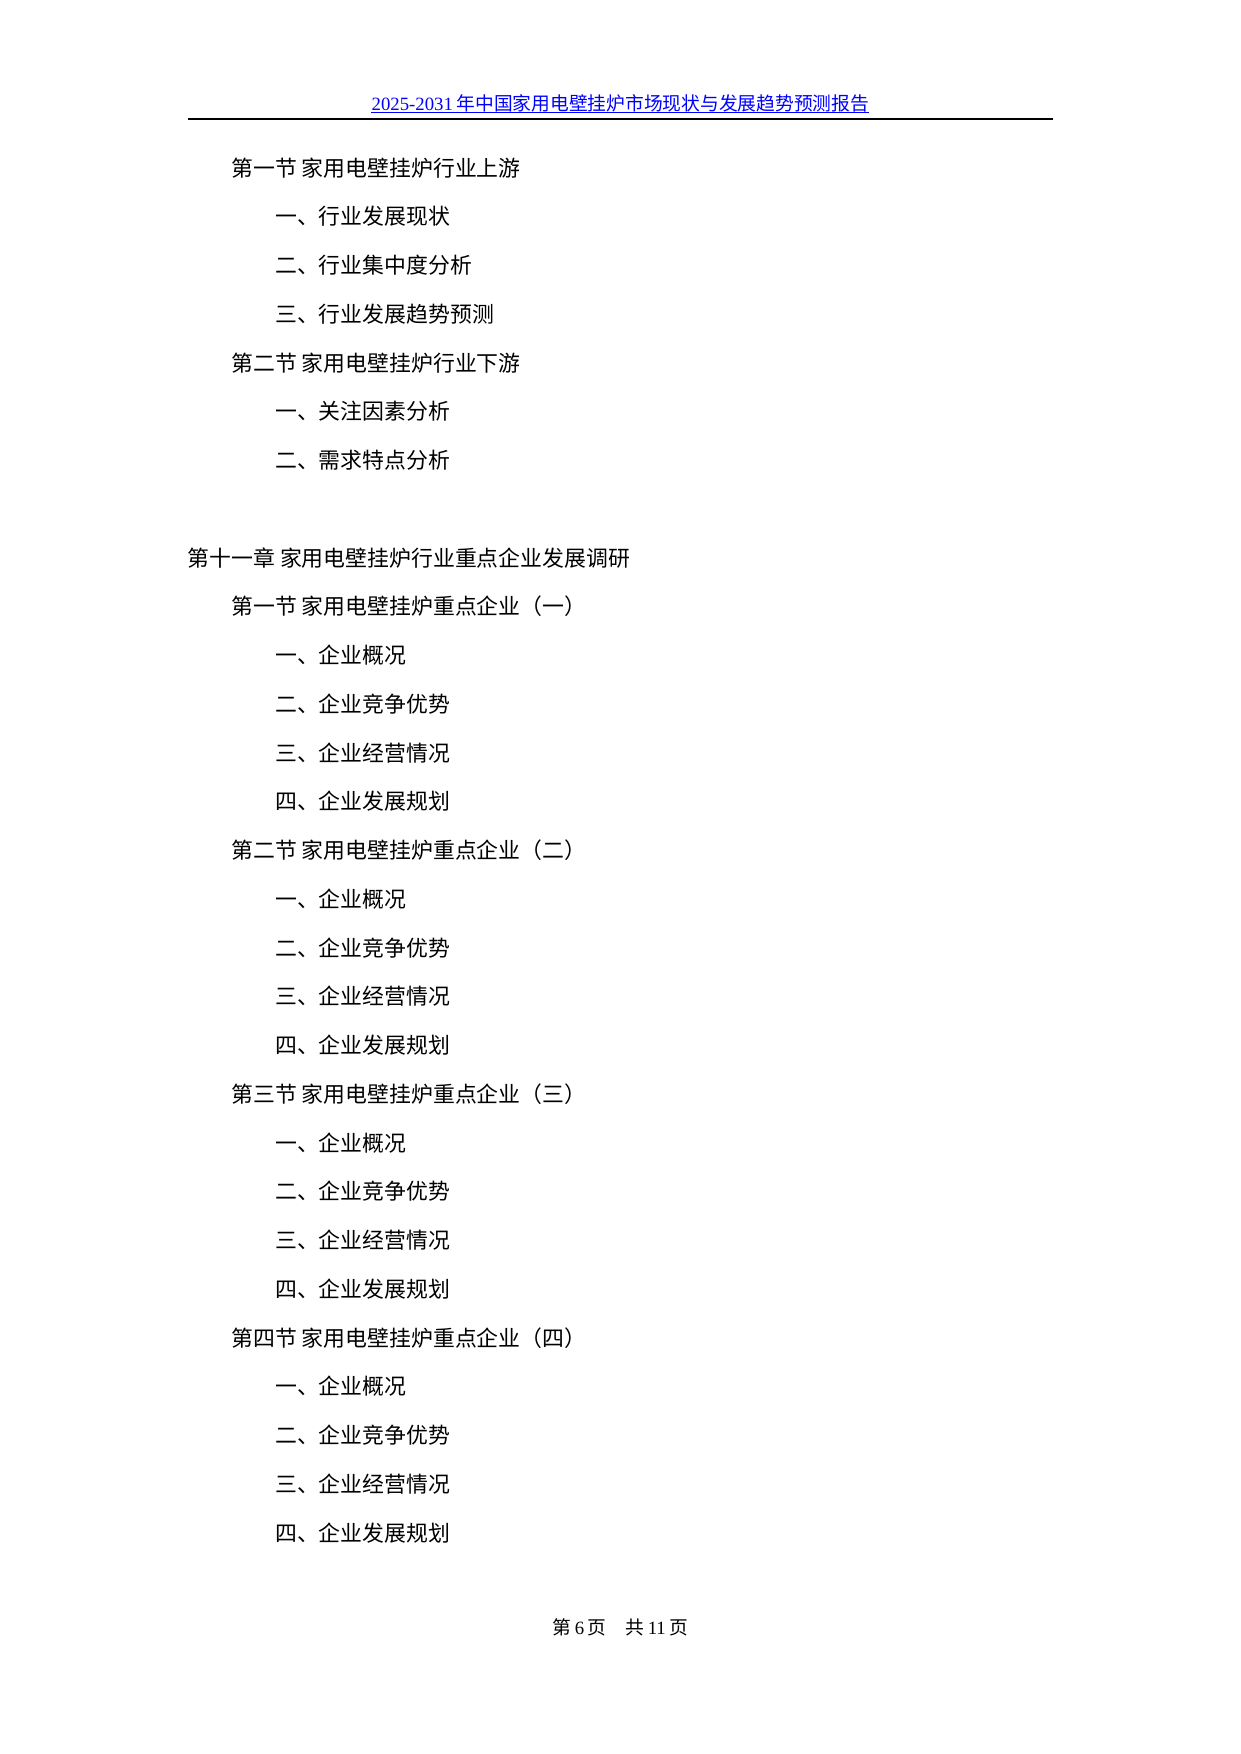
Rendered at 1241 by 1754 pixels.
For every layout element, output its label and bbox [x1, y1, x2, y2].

text [187, 150, 1053, 1548]
